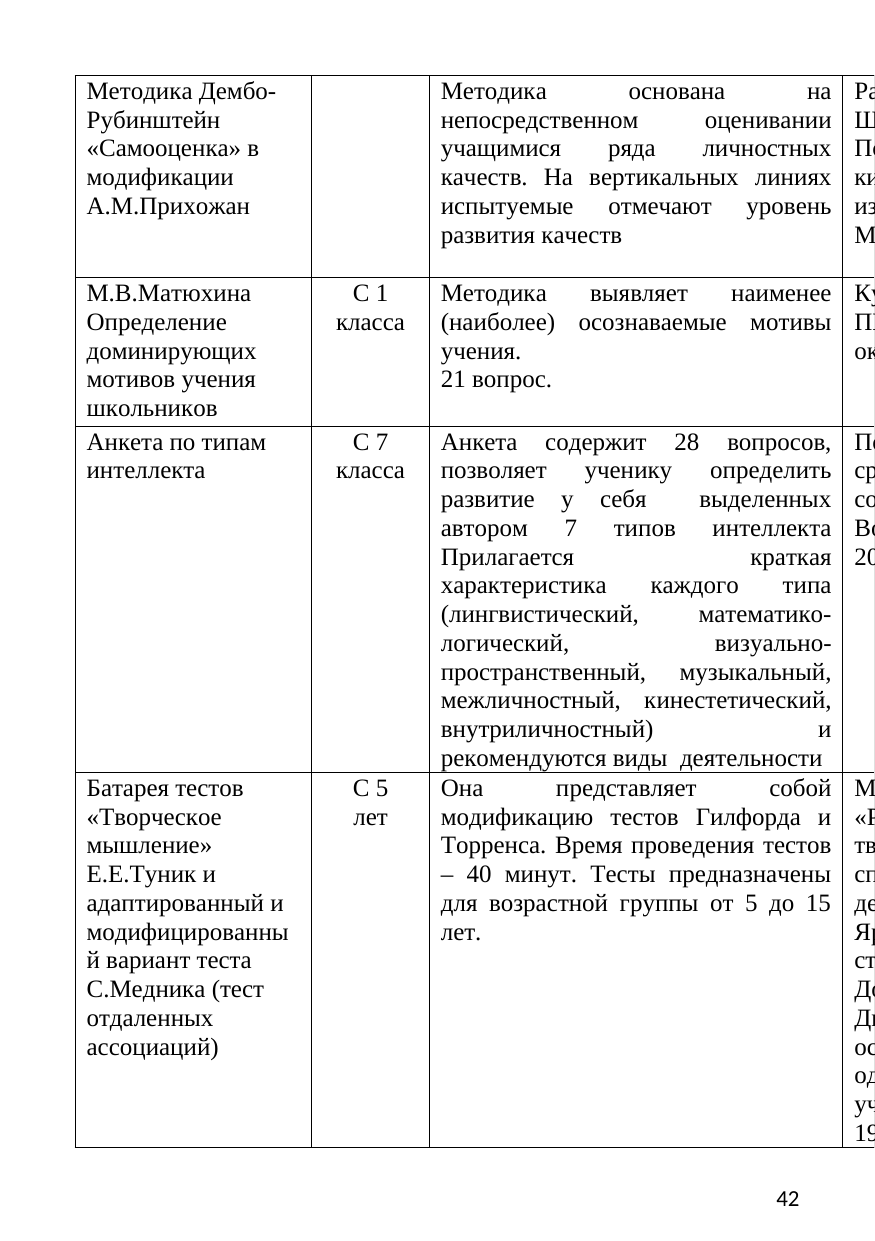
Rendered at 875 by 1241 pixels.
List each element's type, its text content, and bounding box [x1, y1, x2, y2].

table_cell М.В.Матюхина Определение доминирующих мотивов учения школьников [76, 278, 311, 426]
table_cell Анкета содержит 28 вопросов, позволяет ученику определить развитие у себя выделенных автором 7 типов интеллекта Прилагается краткая характеристика каждого типа (лингвистический, математико-логический, визуально-пространственный, музыкальный, межличностный, кинестетический, внутриличностный) и рекомендуются виды деятельности [430, 427, 842, 772]
table_cell С 5 лет [312, 773, 429, 1147]
table_cell Портфолио ученика средней школы/авт-сост. И.Г.Юдина. Волгоград: Учитель 2008, стр. 98-101 [843, 427, 874, 772]
table_cell Ратанова Т.А., Шляхта Н.Ф. Психодиагностические методы изучения личности. М., 1998, стр. 51-54 [843, 76, 874, 277]
table_cell Батарея тестов «Творческое мышление» Е.Е.Туник и адаптированный и модифицированный вариант теста С.Медника (тест отдаленных ассоциаций) [76, 773, 311, 1147]
table_cell Анкета по типам интеллекта [76, 427, 311, 772]
table_cell Курсы при ПКИПКРО, октябрь . [843, 278, 874, 426]
table_cell С 7 класса [312, 427, 429, 772]
table_cell С 1 класса [312, 278, 429, 426]
table_cell Методика выявляет наименее (наиболее) осознаваемые мотивы учения. 21 вопрос. [430, 278, 842, 426]
table_cell Межиева М.В. «Развитие творческих способностей у детей 5-9 лет», Ярославль, 2002, стр. 48-61. Доровской А.И. Дидактические основы развития одаренности учащихся. Москва, 1998, стр. 162-163 [843, 773, 874, 1147]
table_cell Она представляет собой модификацию тестов Гилфорда и Торренса. Время проведения тестов – 40 минут. Тесты предназначены для возрастной группы от 5 до 15 лет. [430, 773, 842, 1147]
table_cell Методика основана на непосредственном оценивании учащимися ряда личностных качеств. На вертикальных линиях испытуемые отмечают уровень развития качеств [430, 76, 842, 277]
table_cell [312, 76, 429, 277]
table_cell Методика Дембо-Рубинштейн «Самооценка» в модификации А.М.Прихожан [76, 76, 311, 277]
